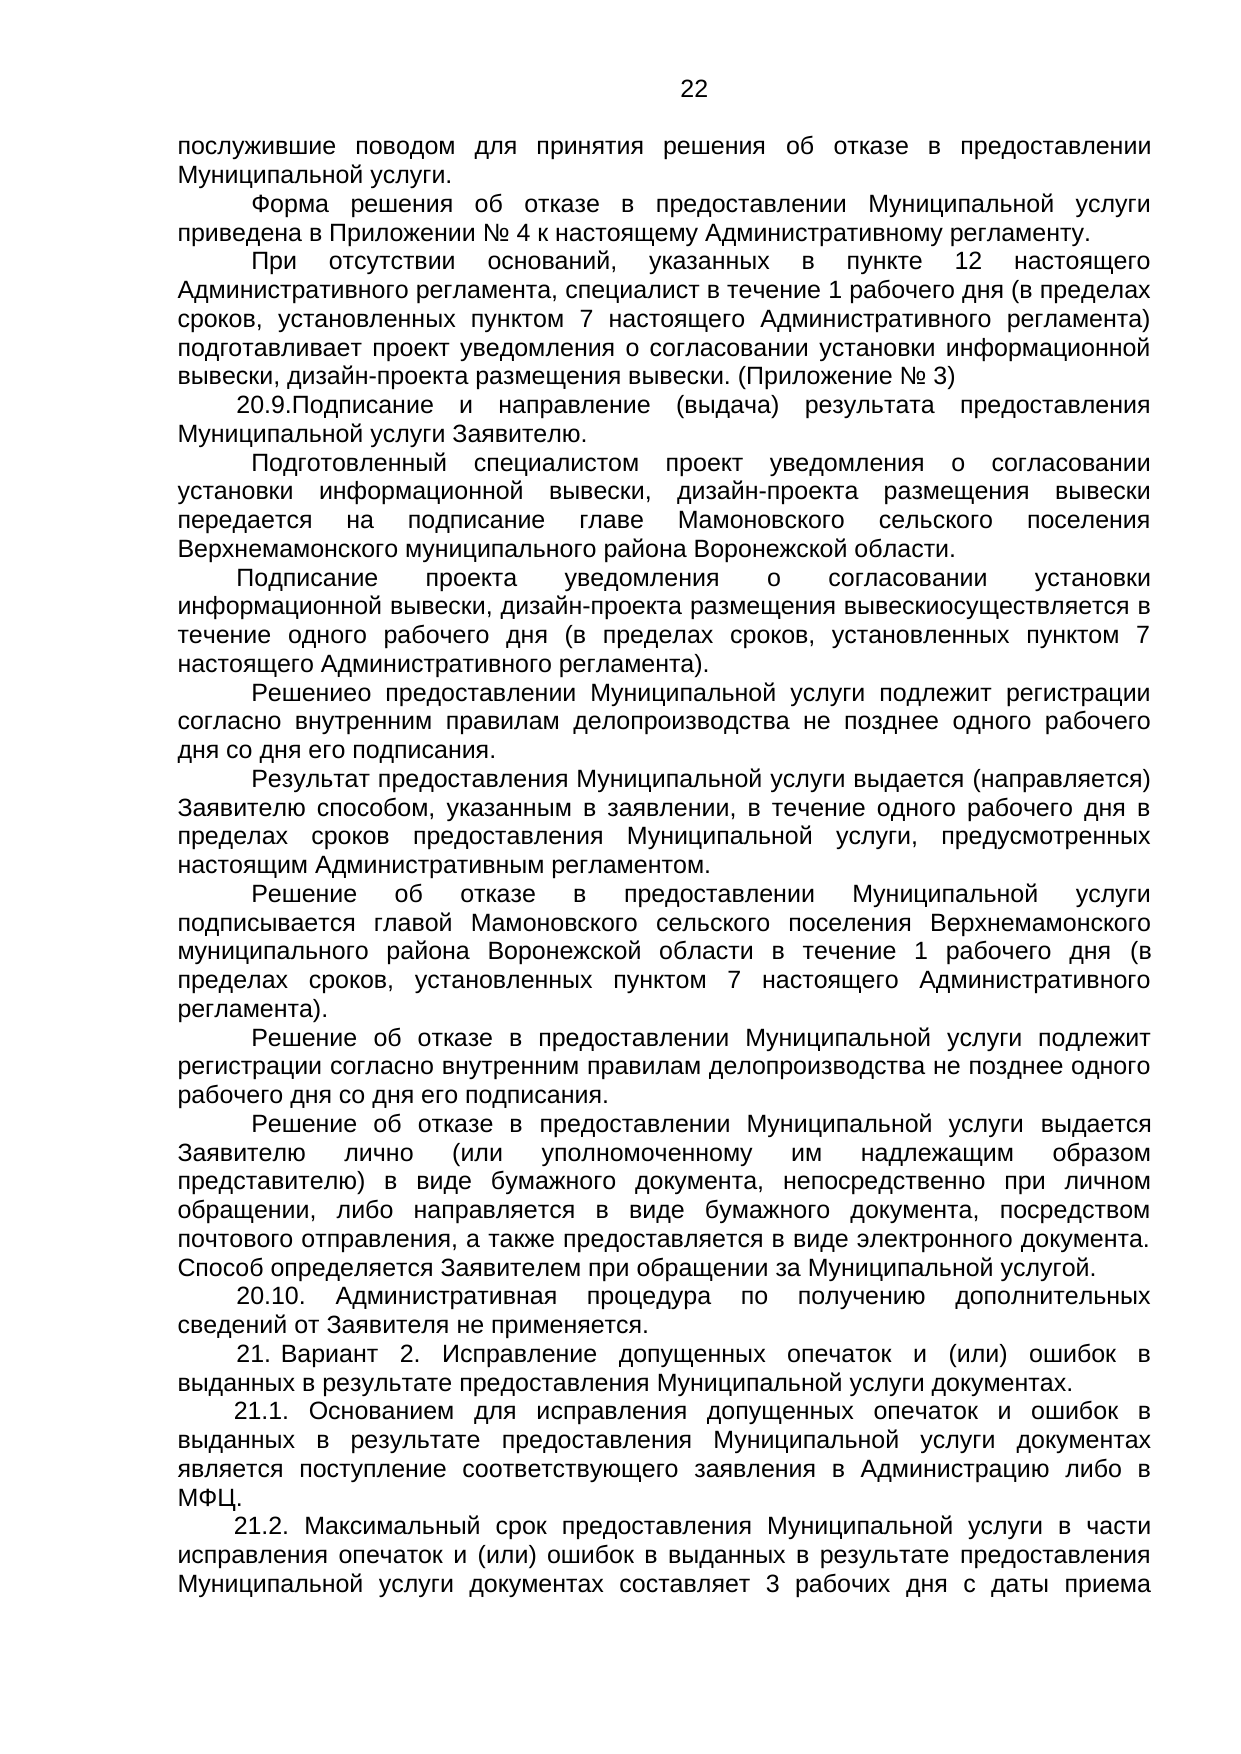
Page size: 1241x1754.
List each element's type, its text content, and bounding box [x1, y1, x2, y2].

list Вариант 2. Исправление допущенных опечаток и (или) ошибок в выданных в результате предоставления Муниципальной услуги документах. [177, 1339, 1152, 1396]
text При отсутствии оснований, указанных в пункте 12 настоящего Административного регламента, специалист в течение 1 рабочего дня (в пределах сроков, установленных пунктом 7 настоящего Административного регламента) подготавливает проект уведомления о согласовании установки информационной вывески, дизайн-проекта размещения вывески. (Приложение № 3) [177, 246, 1152, 390]
text Подписание проекта уведомления о согласовании установки информационной вывески, дизайн-проекта размещения вывескиосуществляется в течение одного рабочего дня (в пределах сроков, установленных пунктом 7 настоящего Административного регламента). [177, 562, 1152, 677]
text Решениео предоставлении Муниципальной услуги подлежит регистрации согласно внутренним правилам делопроизводства не позднее одного рабочего дня со дня его подписания. [177, 677, 1152, 764]
text Решение об отказе в предоставлении Муниципальной услуги подписывается главой Мамоновского сельского поселения Верхнемамонского муниципального района Воронежской области в течение 1 рабочего дня (в пределах сроков, установленных пунктом 7 настоящего Административного регламента). [177, 879, 1152, 1022]
text 21.1. Основанием для исправления допущенных опечаток и ошибок в выданных в результате предоставления Муниципальной услуги документах является поступление соответствующего заявления в Администрацию либо в МФЦ. [177, 1396, 1152, 1511]
text 20.9.Подписание и направление (выдача) результата предоставления Муниципальной услуги Заявителю. [177, 390, 1152, 447]
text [177, 131, 1152, 189]
text 20.10. Административная процедура по получению дополнительных сведений от Заявителя не применяется. [177, 1281, 1152, 1339]
text Решение об отказе в предоставлении Муниципальной услуги подлежит регистрации согласно внутренним правилам делопроизводства не позднее одного рабочего дня со дня его подписания. [177, 1022, 1152, 1109]
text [177, 1511, 1152, 1597]
text Подготовленный специалистом проект уведомления о согласовании установки информационной вывески, дизайн-проекта размещения вывески передается на подписание главе Мамоновского сельского поселения Верхнемамонского муниципального района Воронежской области. [177, 447, 1152, 562]
text Решение об отказе в предоставлении Муниципальной услуги выдается Заявителю лично (или уполномоченному им надлежащим образом представителю) в виде бумажного документа, непосредственно при личном обращении, либо направляется в виде бумажного документа, посредством почтового отправления, а также предоставляется в виде электронного документа. Способ определяется Заявителем при обращении за Муниципальной услугой. [177, 1109, 1152, 1281]
text Результат предоставления Муниципальной услуги выдается (направляется) Заявителю способом, указанным в заявлении, в течение одного рабочего дня в пределах сроков предоставления Муниципальной услуги, предусмотренных настоящим Административным регламентом. [177, 764, 1152, 879]
text Форма решения об отказе в предоставлении Муниципальной услуги приведена в Приложении № 4 к настоящему Административному регламенту. [177, 189, 1152, 246]
